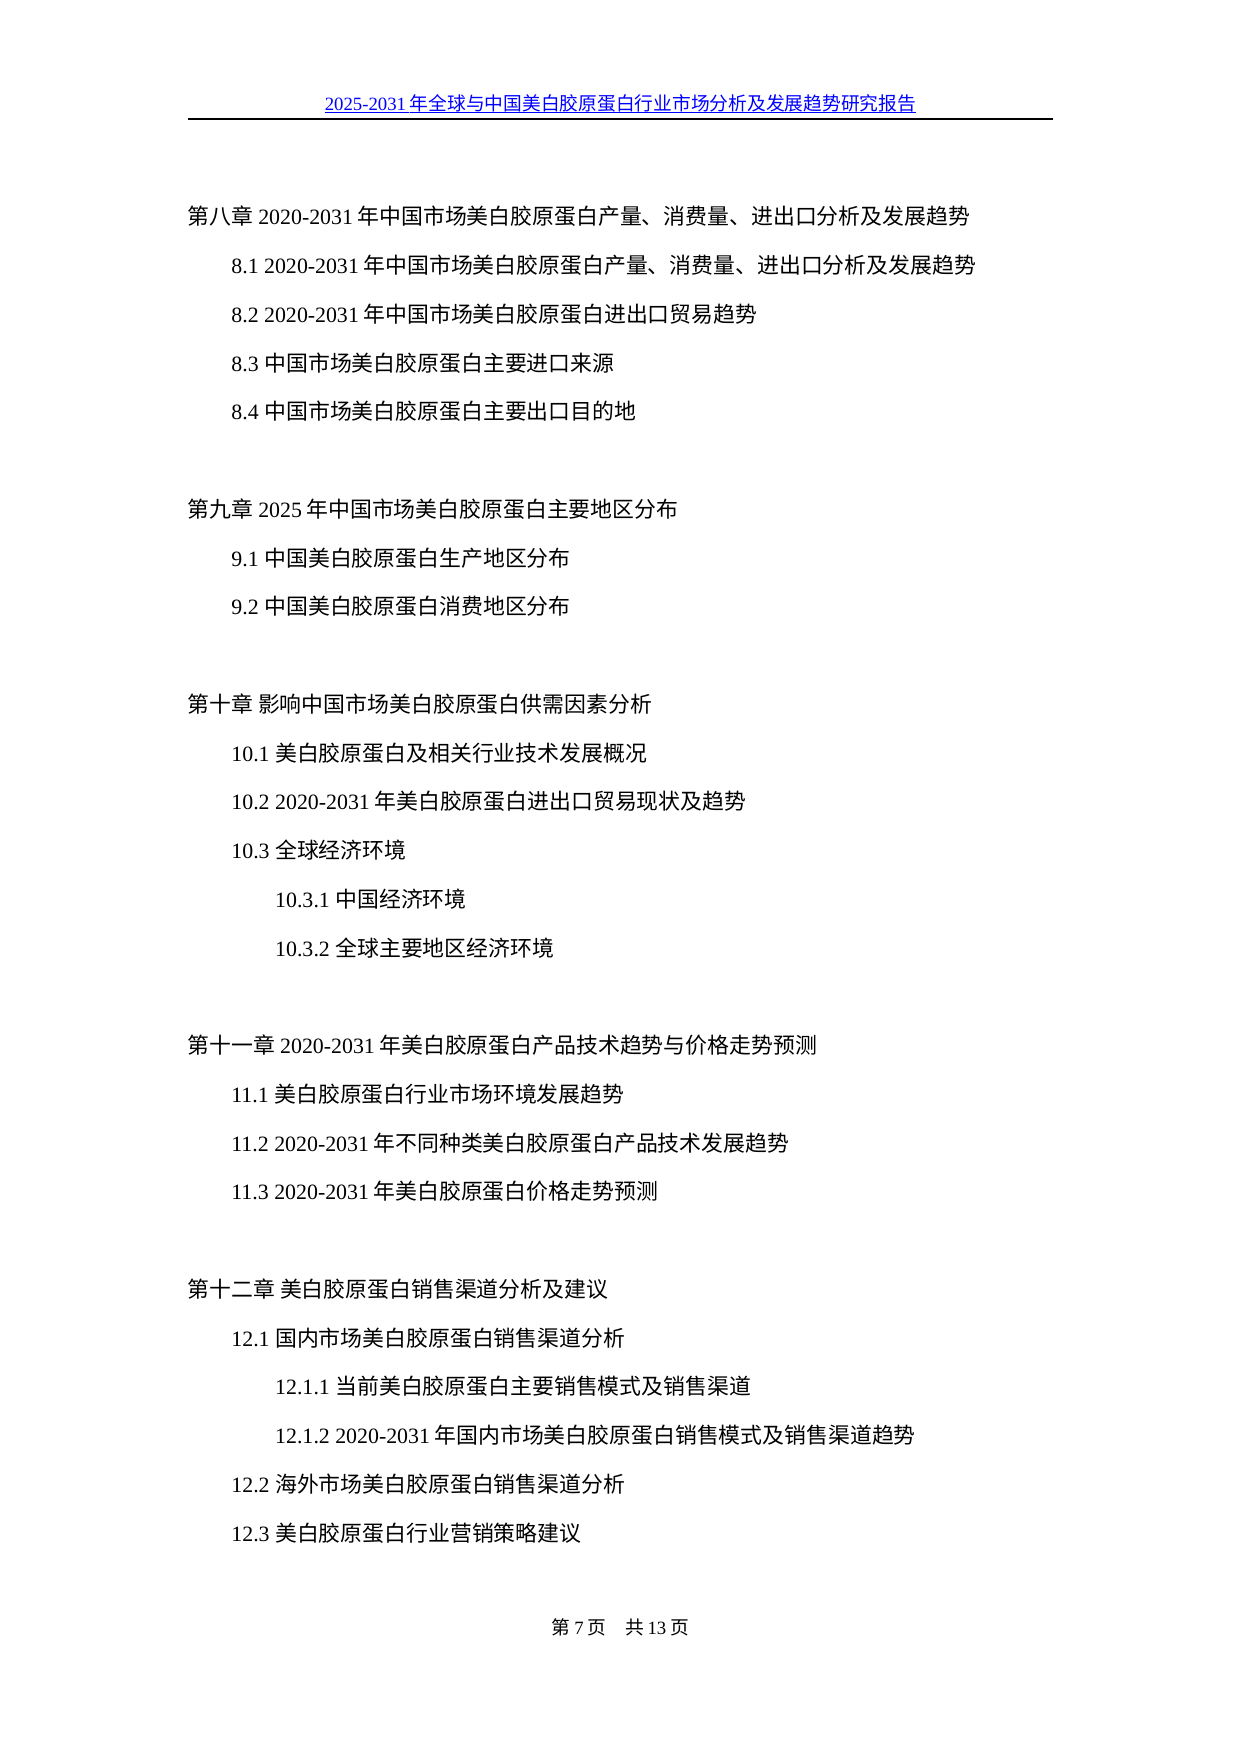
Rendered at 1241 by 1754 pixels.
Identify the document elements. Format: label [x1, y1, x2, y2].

text [187, 150, 1053, 1548]
